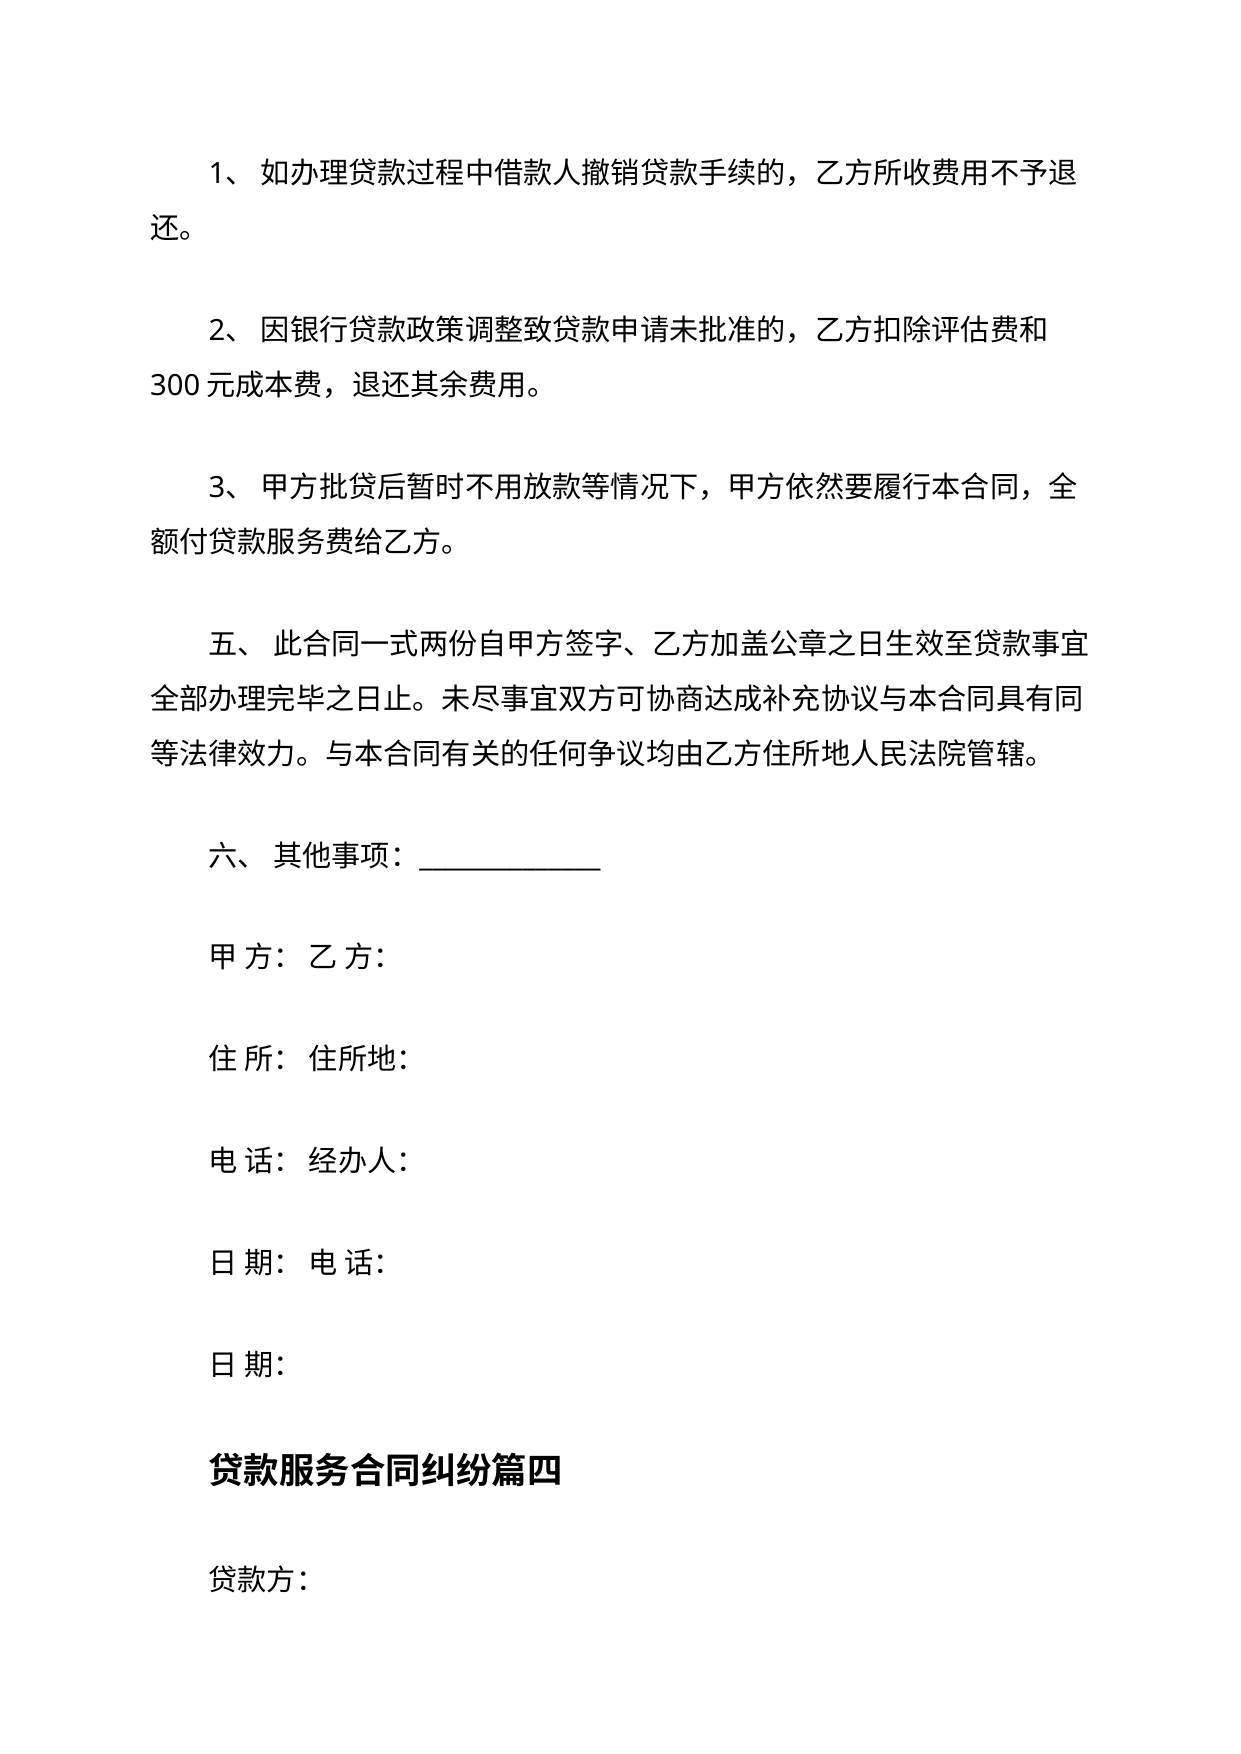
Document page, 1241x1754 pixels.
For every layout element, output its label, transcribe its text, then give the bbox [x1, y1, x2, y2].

text 贷款方： [150, 1556, 1090, 1599]
text 3、 甲方批贷后暂时不用放款等情况下，甲方依然要履行本合同，全额付贷款服务费给乙方。 [150, 464, 1090, 561]
text 1、 如办理贷款过程中借款人撤销贷款手续的，乙方所收费用不予退还。 [150, 150, 1090, 247]
text 住 所： 住所地： [150, 1036, 1090, 1078]
text 日 期： [150, 1341, 1090, 1383]
text 日 期： 电 话： [150, 1239, 1090, 1282]
text 五、 此合同一式两份自甲方签字、乙方加盖公章之日生效至贷款事宜全部办理完毕之日止。未尽事宜双方可协商达成补充协议与本合同具有同等法律效力。与本合同有关的任何争议均由乙方住所地人民法院管辖。 [150, 621, 1090, 773]
text 六、 其他事项：______________ [150, 832, 1090, 874]
text 电 话： 经办人： [150, 1138, 1090, 1180]
text 甲 方： 乙 方： [150, 934, 1090, 976]
text 贷款服务合同纠纷篇四 [150, 1443, 1090, 1494]
text 2、 因银行贷款政策调整致贷款申请未批准的，乙方扣除评估费和300元成本费，退还其余费用。 [150, 307, 1090, 404]
